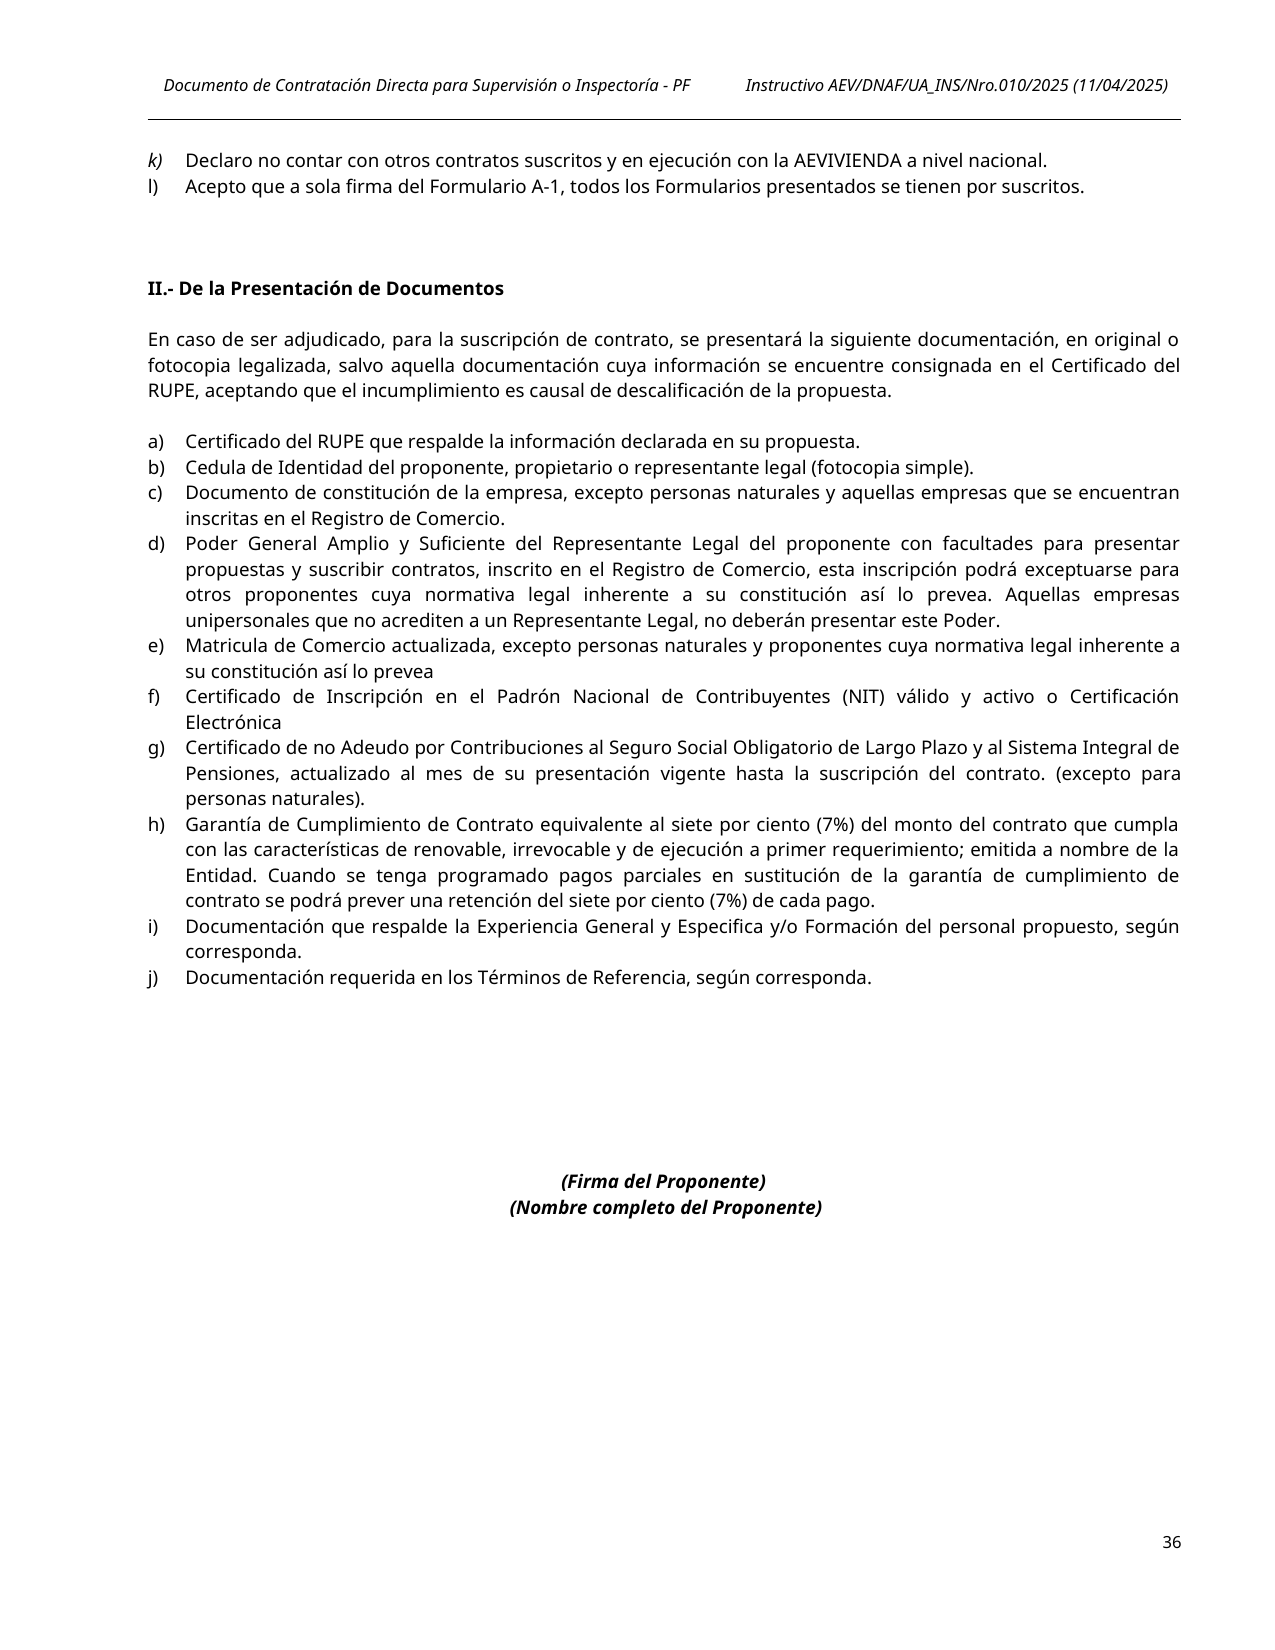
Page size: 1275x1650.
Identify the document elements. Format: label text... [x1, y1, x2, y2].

list Documentación que respalde la Experiencia General y Especifica y/o Formación del personal propuesto, según corresponda. [148, 913, 1181, 964]
list Acepto que a sola firma del Formulario A-1, todos los Formularios presentados se tienen por suscritos. [148, 173, 1181, 199]
list Matricula de Comercio actualizada, excepto personas naturales y proponentes cuya normativa legal inherente a su constitución así lo prevea [148, 633, 1181, 684]
list Garantía de Cumplimiento de Contrato equivalente al siete por ciento (7%) del monto del contrato que cumpla con las características de renovable, irrevocable y de ejecución a primer requerimiento; emitida a nombre de la Entidad. Cuando se tenga programado pagos parciales en sustitución de la garantía de cumplimiento de contrato se podrá prever una retención del siete por ciento (7%) de cada pago. [148, 811, 1181, 913]
text En caso de ser adjudicado, para la suscripción de contrato, se presentará la siguiente documentación, en original o fotocopia legalizada, salvo aquella documentación cuya información se encuentre consignada en el Certificado del RUPE, aceptando que el incumplimiento es causal de descalificación de la propuesta. [148, 326, 1181, 403]
list Documentación requerida en los Términos de Referencia, según corresponda. [148, 964, 1181, 990]
list Poder General Amplio y Suficiente del Representante Legal del proponente con facultades para presentar propuestas y suscribir contratos, inscrito en el Registro de Comercio, esta inscripción podrá exceptuarse para otros proponentes cuya normativa legal inherente a su constitución así lo prevea. Aquellas empresas unipersonales que no acrediten a un Representante Legal, no deberán presentar este Poder. [148, 531, 1181, 633]
list Certificado de Inscripción en el Padrón Nacional de Contribuyentes (NIT) válido y activo o Certificación Electrónica [148, 684, 1181, 735]
list Certificado del RUPE que respalde la información declarada en su propuesta. [148, 428, 1181, 454]
list Declaro no contar con otros contratos suscritos y en ejecución con la AEVIVIENDA a nivel nacional. [148, 148, 1181, 173]
list Certificado de no Adeudo por Contribuciones al Seguro Social Obligatorio de Largo Plazo y al Sistema Integral de Pensiones, actualizado al mes de su presentación vigente hasta la suscripción del contrato. (excepto para personas naturales). [148, 735, 1181, 811]
text (Nombre completo del Proponente) [148, 1194, 1181, 1219]
list Cedula de Identidad del proponente, propietario o representante legal (fotocopia simple). [148, 454, 1181, 479]
list Documento de constitución de la empresa, excepto personas naturales y aquellas empresas que se encuentran inscritas en el Registro de Comercio. [148, 479, 1181, 531]
text II.- De la Presentación de Documentos [148, 275, 1181, 301]
text (Firma del Proponente) [148, 1168, 1181, 1194]
